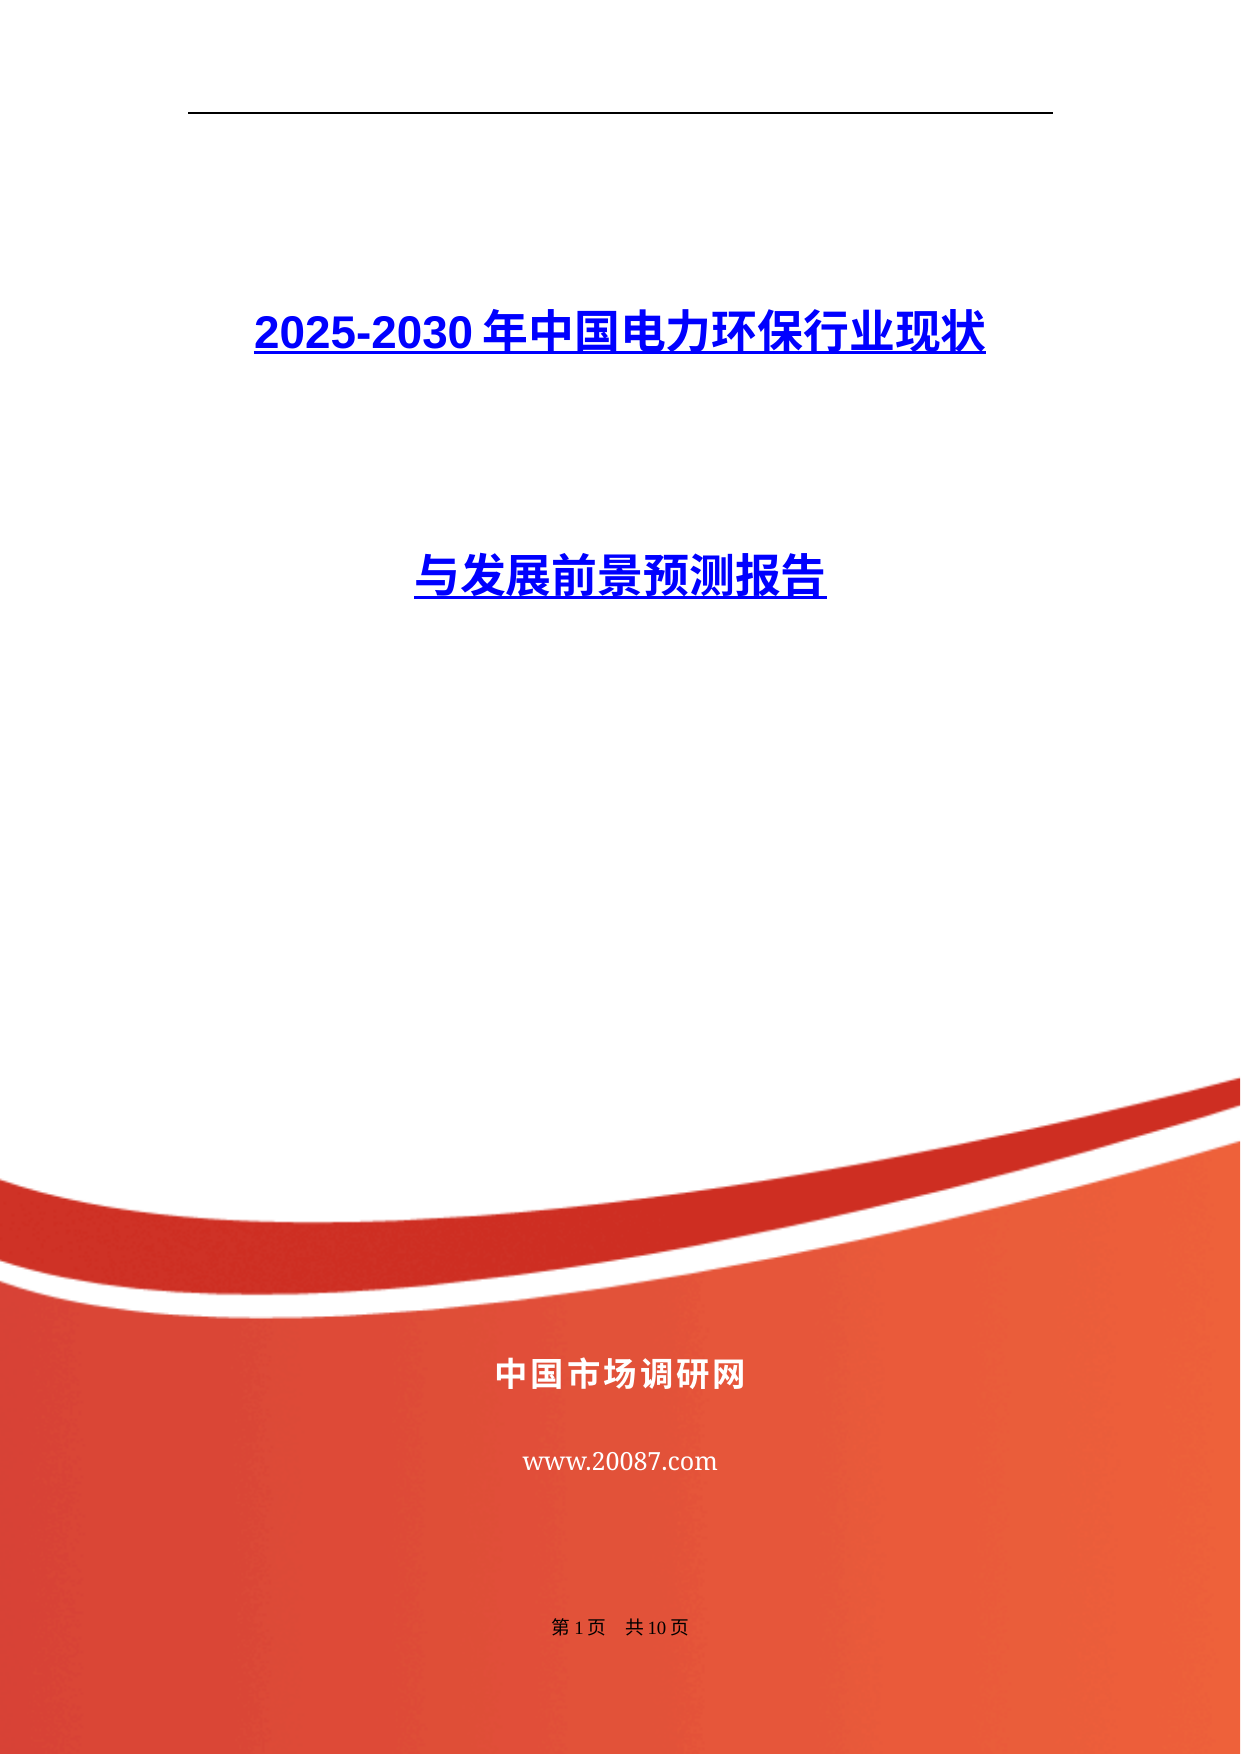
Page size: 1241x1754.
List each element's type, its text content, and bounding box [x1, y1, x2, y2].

subtitle 中国市场调研网 [187, 1339, 1053, 1404]
table_header 2025-2030年中国电力环保行业现状与发展前景预测报告 [188, 207, 1053, 773]
text www.20087.com [187, 1428, 1053, 1493]
picture [0, 1006, 1241, 1754]
